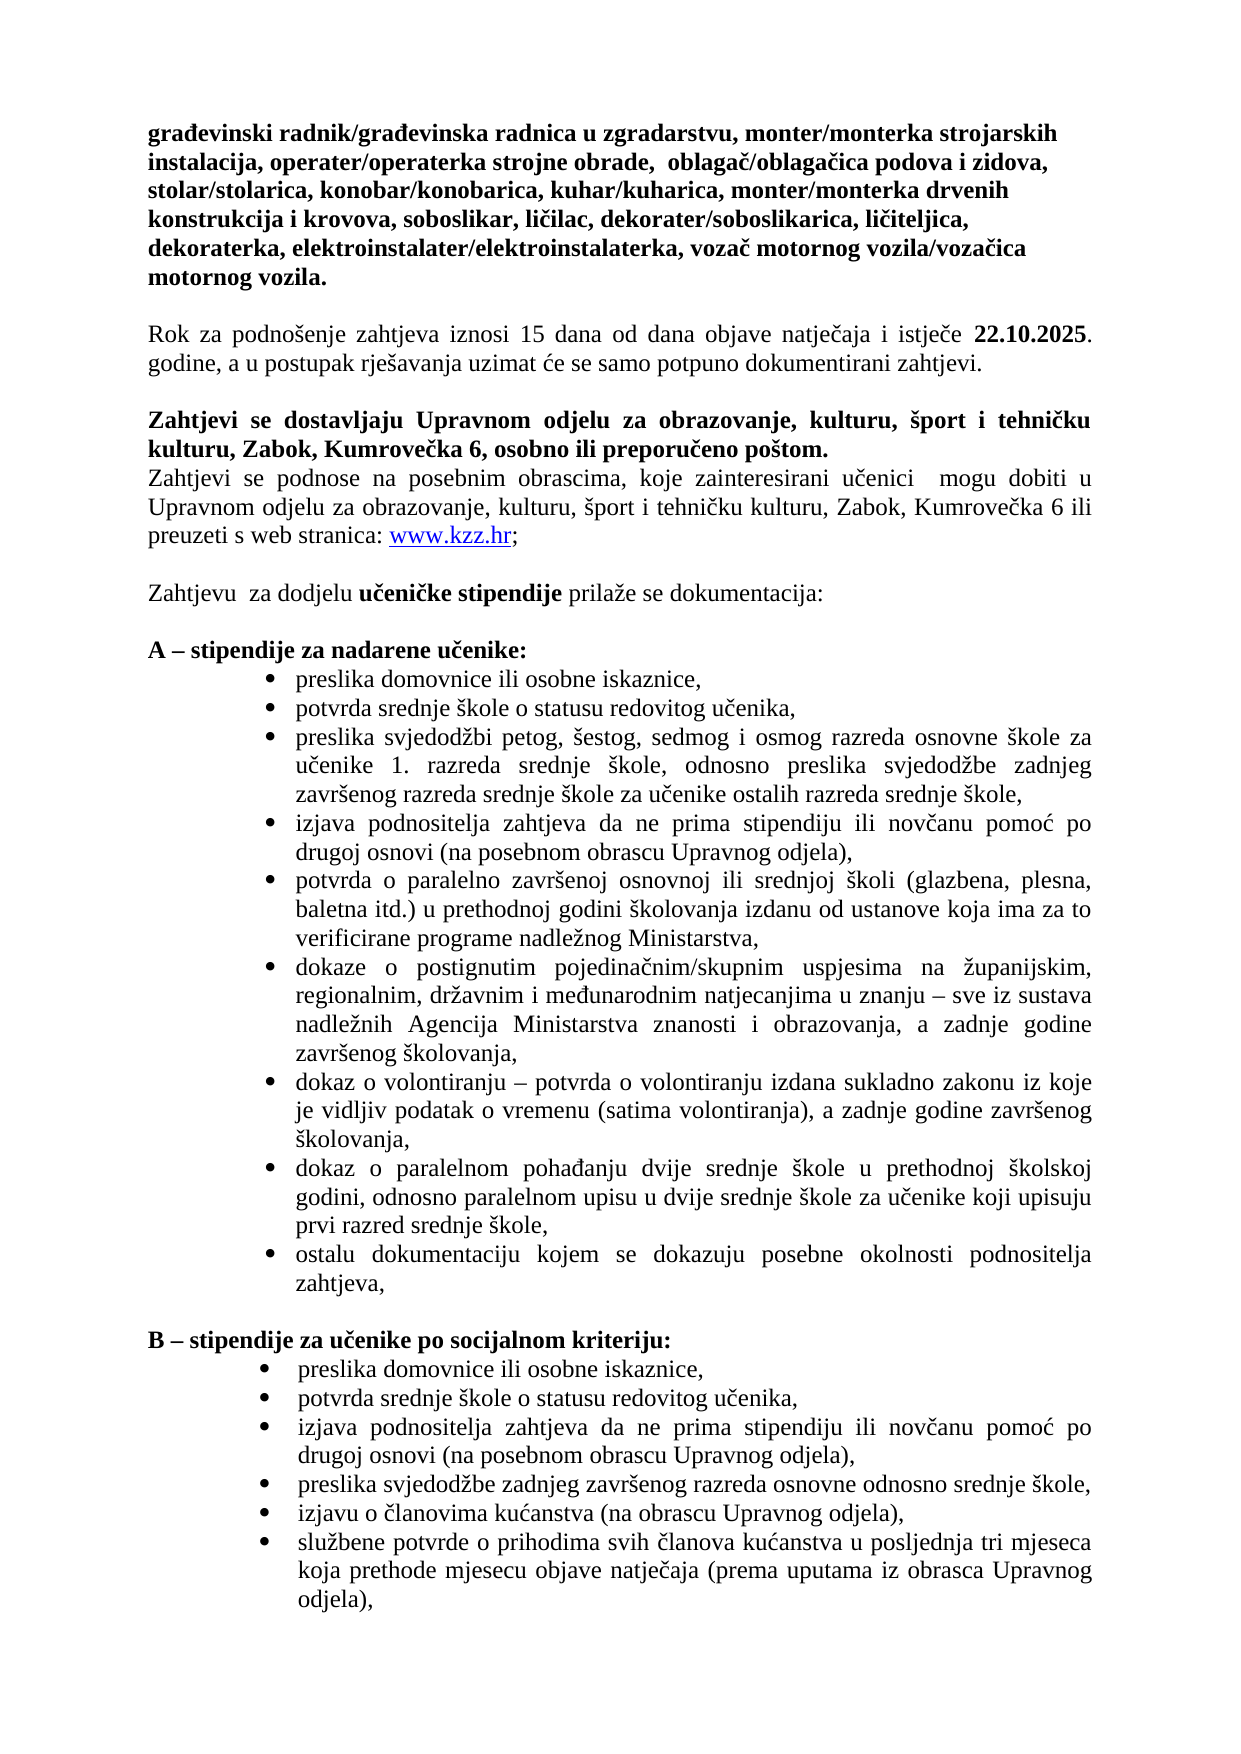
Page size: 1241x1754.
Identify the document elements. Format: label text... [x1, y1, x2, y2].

list potvrda srednje škole o statusu redovitog učenika, [260, 1383, 1093, 1412]
text A – stipendije za nadarene učenike: [148, 636, 1093, 664]
list preslika svjedodžbe zadnjeg završenog razreda osnovne odnosno srednje škole, [260, 1469, 1093, 1498]
text građevinski radnik/građevinska radnica u zgradarstvu, monter/monterka strojarskih instalacija, operater/operaterka strojne obrade, oblagač/oblagačica podova i zidova, stolar/stolarica, konobar/konobarica, kuhar/kuharica, monter/monterka drvenih konstrukcija i krovova, soboslikar, ličilac, dekorater/soboslikarica, ličiteljica, dekoraterka, elektroinstalater/elektroinstalaterka, vozač motornog vozila/vozačica motornog vozila. [148, 118, 1093, 291]
text Zahtjevu za dodjelu učeničke stipendije prilaže se dokumentacija: [148, 578, 1093, 607]
list dokaze o postignutim pojedinačnim/skupnim uspjesima na županijskim, regionalnim, državnim i međunarodnim natjecanjima u znanju – sve iz sustava nadležnih Agencija Ministarstva znanosti i obrazovanja, a zadnje godine završenog školovanja, [266, 952, 1093, 1067]
list izjava podnositelja zahtjeva da ne prima stipendiju ili novčanu pomoć po drugoj osnovi (na posebnom obrascu Upravnog odjela), [266, 808, 1093, 866]
list ostalu dokumentaciju kojem se dokazuju posebne okolnosti podnositelja zahtjeva, [266, 1239, 1093, 1297]
list potvrda srednje škole o statusu redovitog učenika, [266, 693, 1093, 722]
list preslika domovnice ili osobne iskaznice, [266, 664, 1093, 693]
text B – stipendije za učenike po socijalnom kriteriju: [148, 1326, 1093, 1354]
text Rok za podnošenje zahtjeva iznosi 15 dana od dana objave natječaja i istječe 22.10.2025. godine, a u postupak rješavanja uzimat će se samo potpuno dokumentirani zahtjevi. [148, 319, 1093, 377]
list izjavu o članovima kućanstva (na obrascu Upravnog odjela), [260, 1498, 1093, 1527]
list preslika svjedodžbi petog, šestog, sedmog i osmog razreda osnovne škole za učenike 1. razreda srednje škole, odnosno preslika svjedodžbe zadnjeg završenog razreda srednje škole za učenike ostalih razreda srednje škole, [266, 722, 1093, 808]
text Zahtjevi se podnose na posebnim obrascima, koje zainteresirani učenici mogu dobiti u Upravnom odjelu za obrazovanje, kulturu, šport i tehničku kulturu, Zabok, Kumrovečka 6 ili preuzeti s web stranica: www.kzz.hr; [148, 463, 1093, 549]
list službene potvrde o prihodima svih članova kućanstva u posljednja tri mjeseca koja prethode mjesecu objave natječaja (prema uputama iz obrasca Upravnog odjela), [260, 1527, 1093, 1613]
text Zahtjevi se dostavljaju Upravnom odjelu za obrazovanje, kulturu, šport i tehničku kulturu, Zabok, Kumrovečka 6, osobno ili preporučeno poštom. [148, 406, 1093, 463]
list izjava podnositelja zahtjeva da ne prima stipendiju ili novčanu pomoć po drugoj osnovi (na posebnom obrascu Upravnog odjela), [260, 1412, 1093, 1469]
list dokaz o volontiranju – potvrda o volontiranju izdana sukladno zakonu iz koje je vidljiv podatak o vremenu (satima volontiranja), a zadnje godine završenog školovanja, [266, 1067, 1093, 1153]
list potvrda o paralelno završenoj osnovnoj ili srednjoj školi (glazbena, plesna, baletna itd.) u prethodnoj godini školovanja izdanu od ustanove koja ima za to verificirane programe nadležnog Ministarstva, [266, 866, 1093, 952]
list preslika domovnice ili osobne iskaznice, [260, 1354, 1093, 1383]
